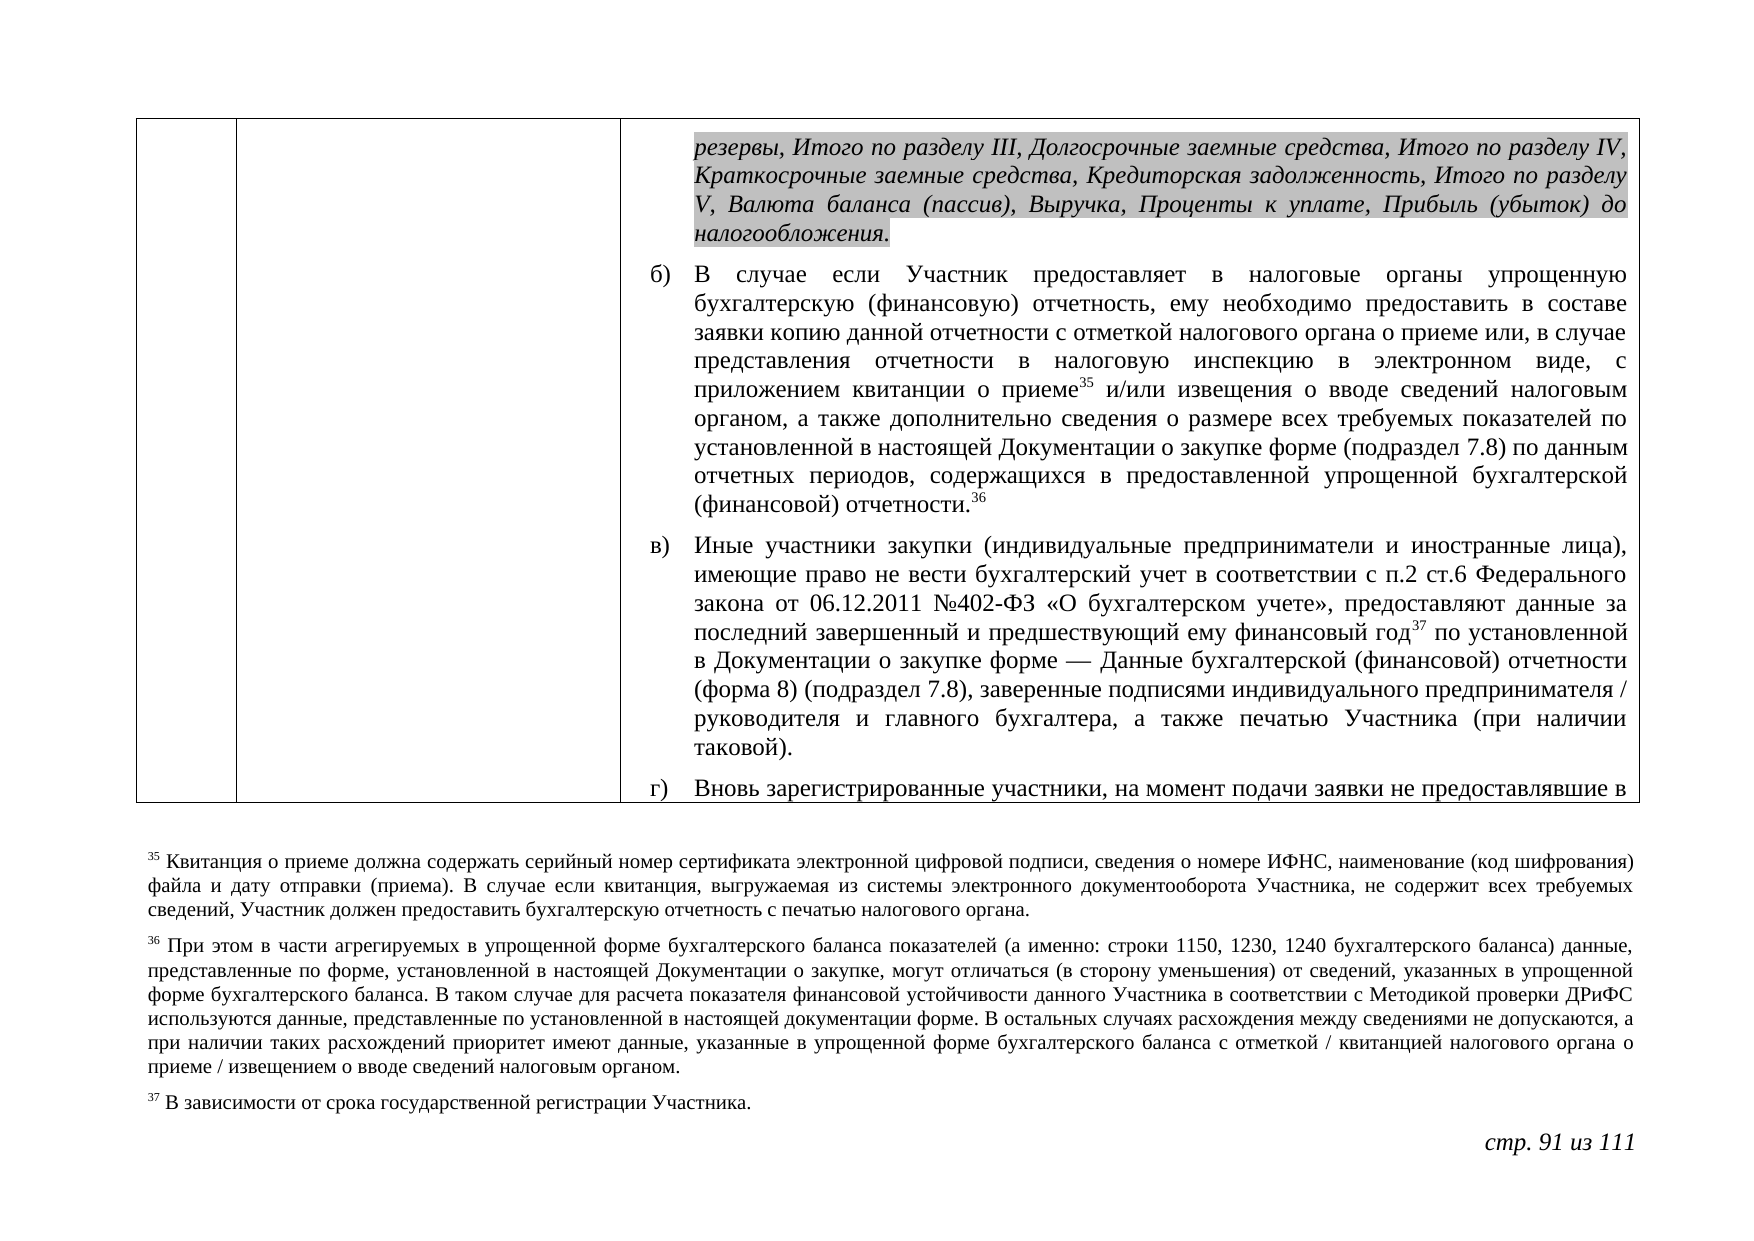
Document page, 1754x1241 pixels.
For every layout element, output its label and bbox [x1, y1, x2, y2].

table_cell [621, 119, 1639, 802]
table_cell [237, 119, 620, 802]
table_cell [137, 119, 236, 802]
